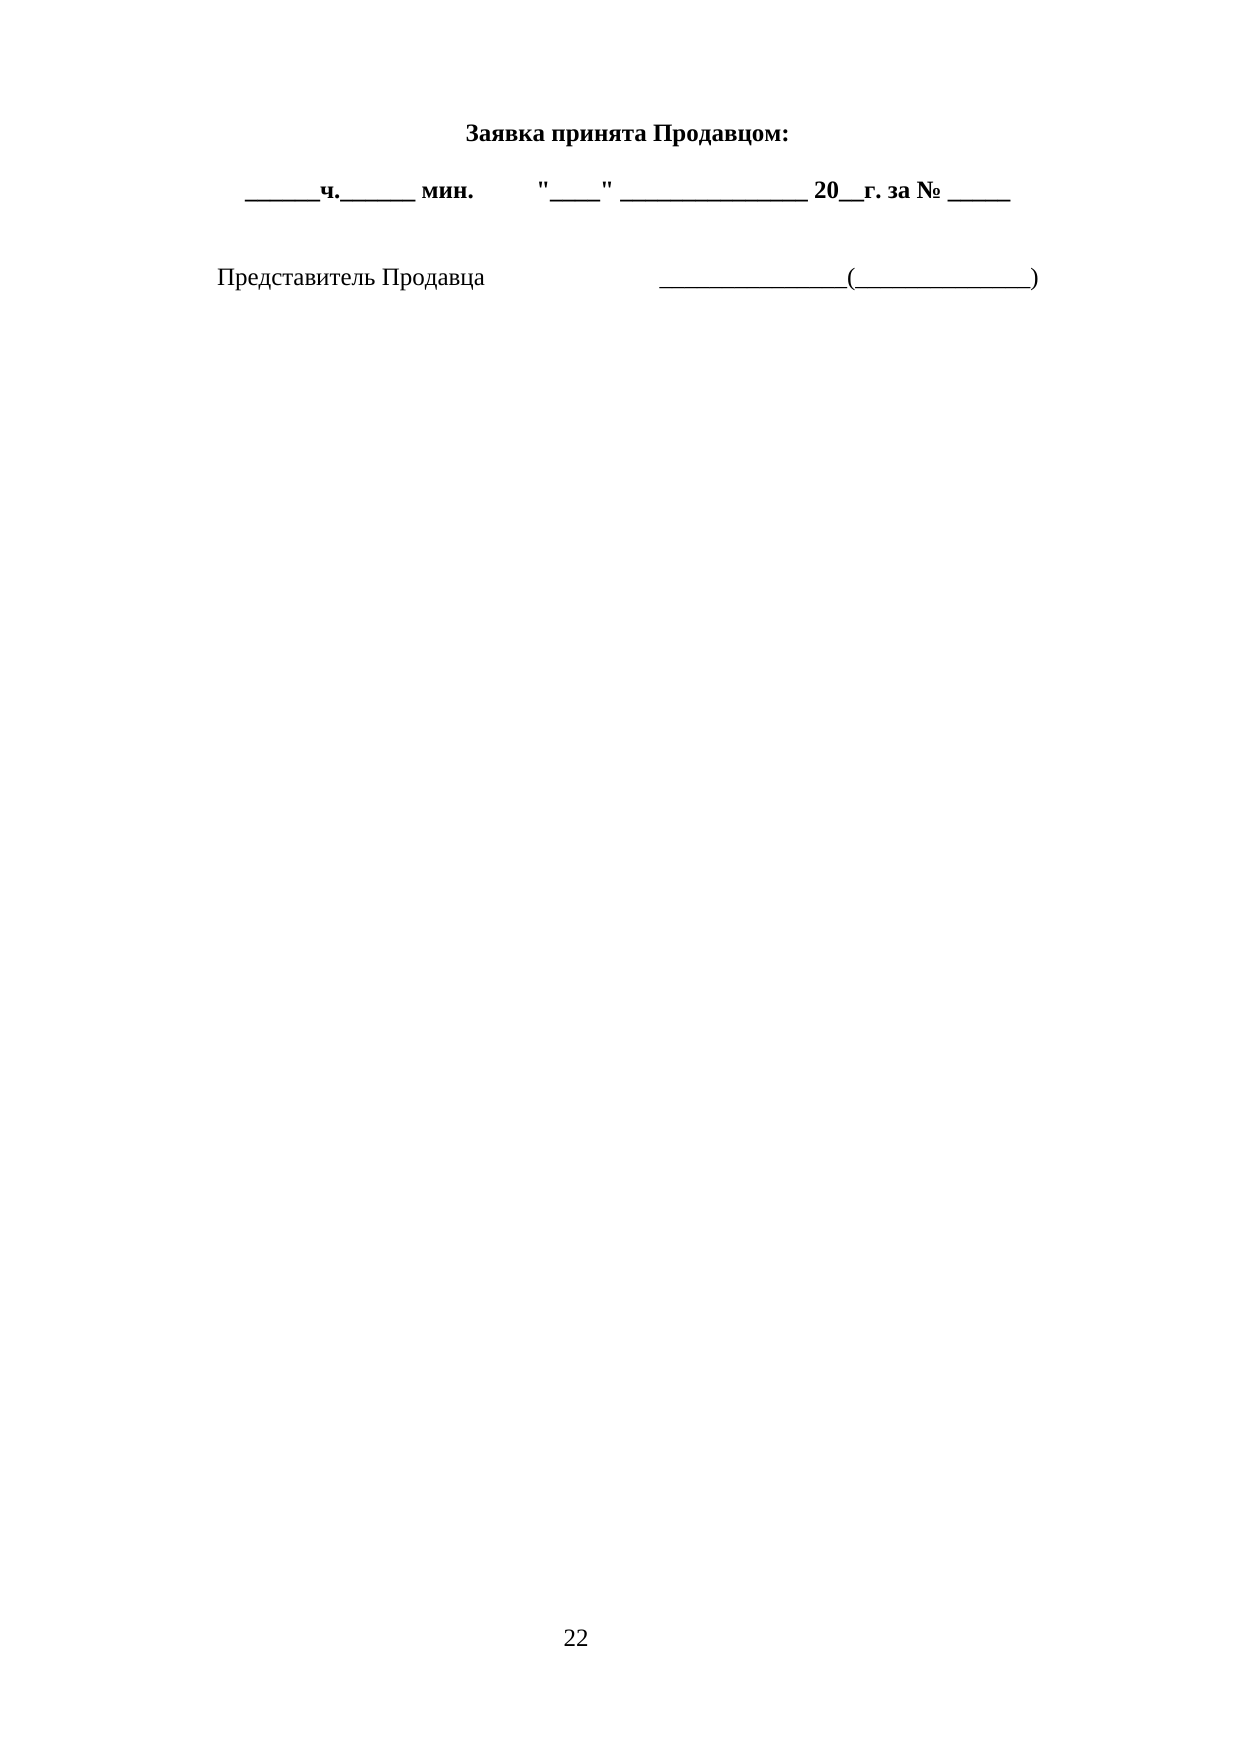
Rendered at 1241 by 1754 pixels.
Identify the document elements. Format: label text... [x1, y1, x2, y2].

text ______ч.______ мин. "____" _______________ 20__г. за № _____ [89, 176, 1167, 204]
text Заявка принята Продавцом: [89, 118, 1167, 147]
text Представитель Продавца _______________(______________) [89, 262, 1167, 291]
